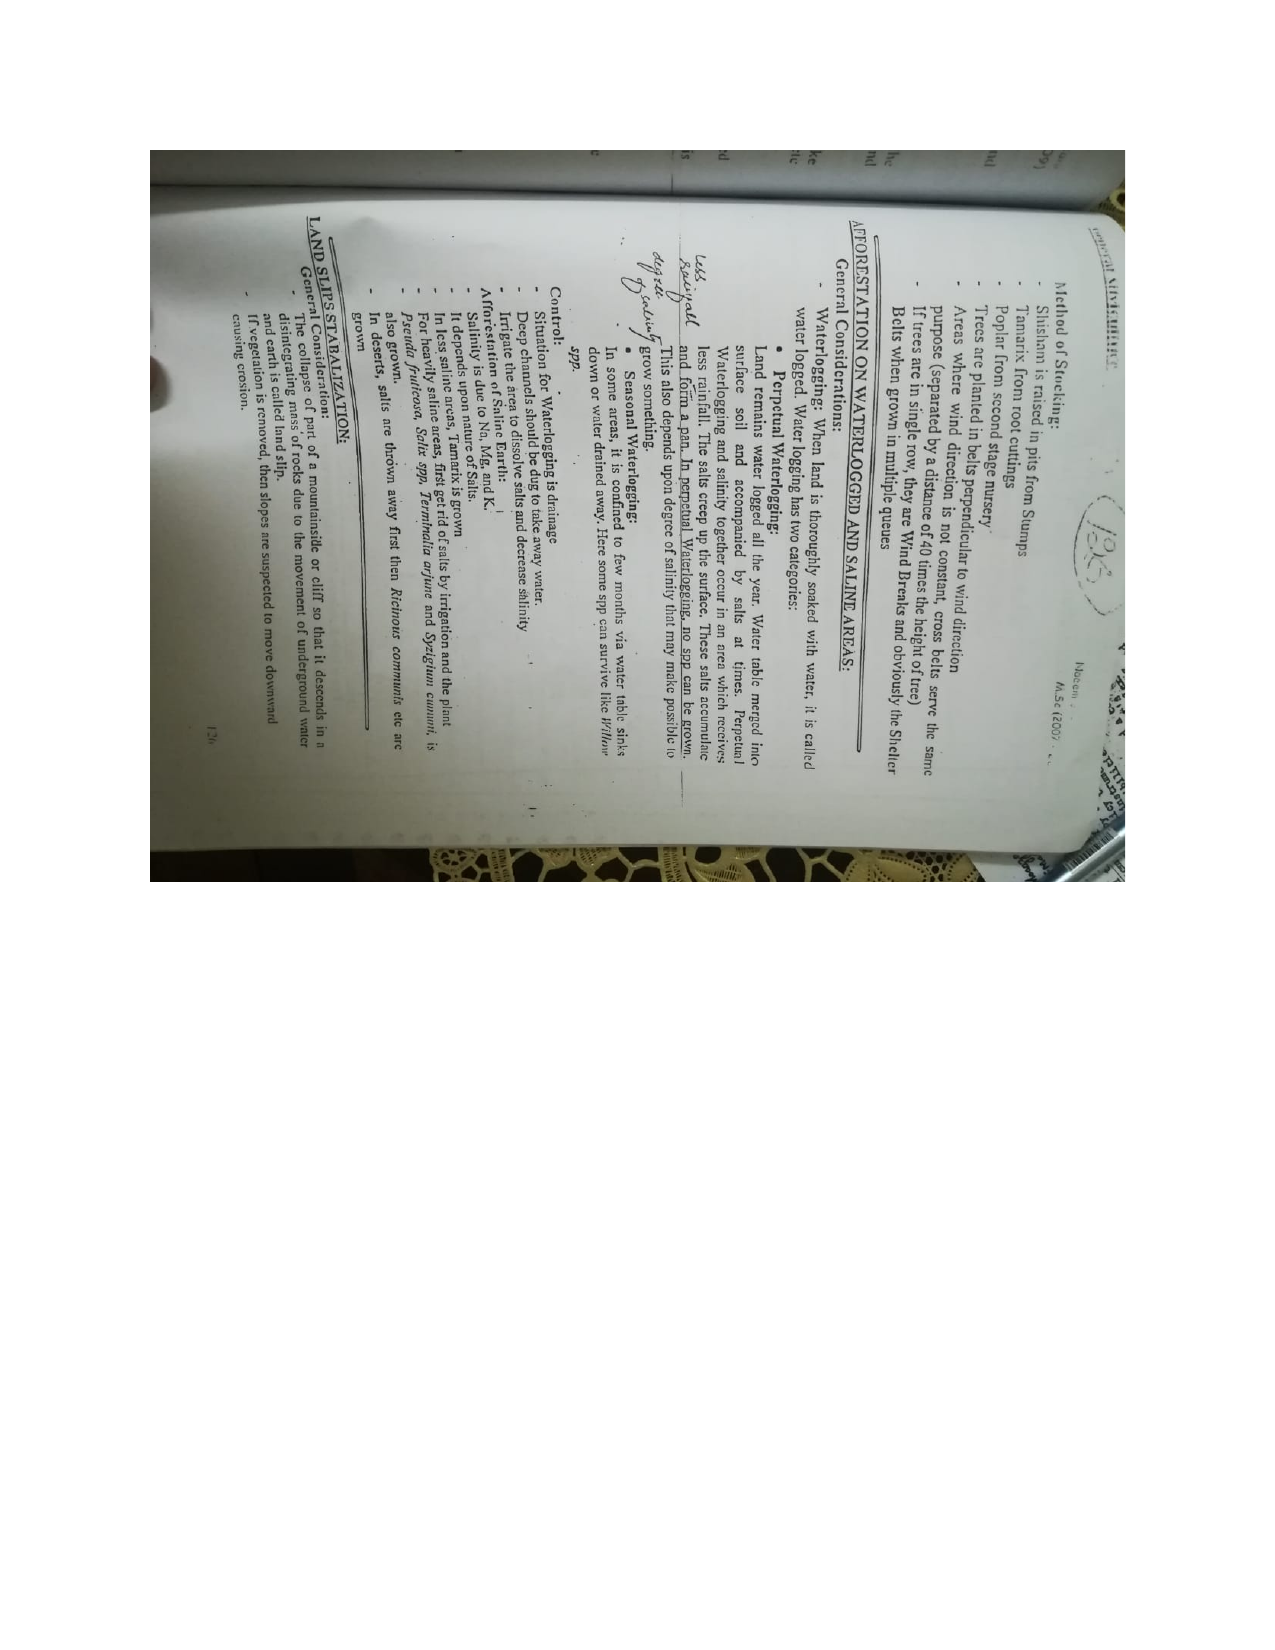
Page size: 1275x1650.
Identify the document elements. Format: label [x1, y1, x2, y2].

picture [150, 150, 1125, 882]
